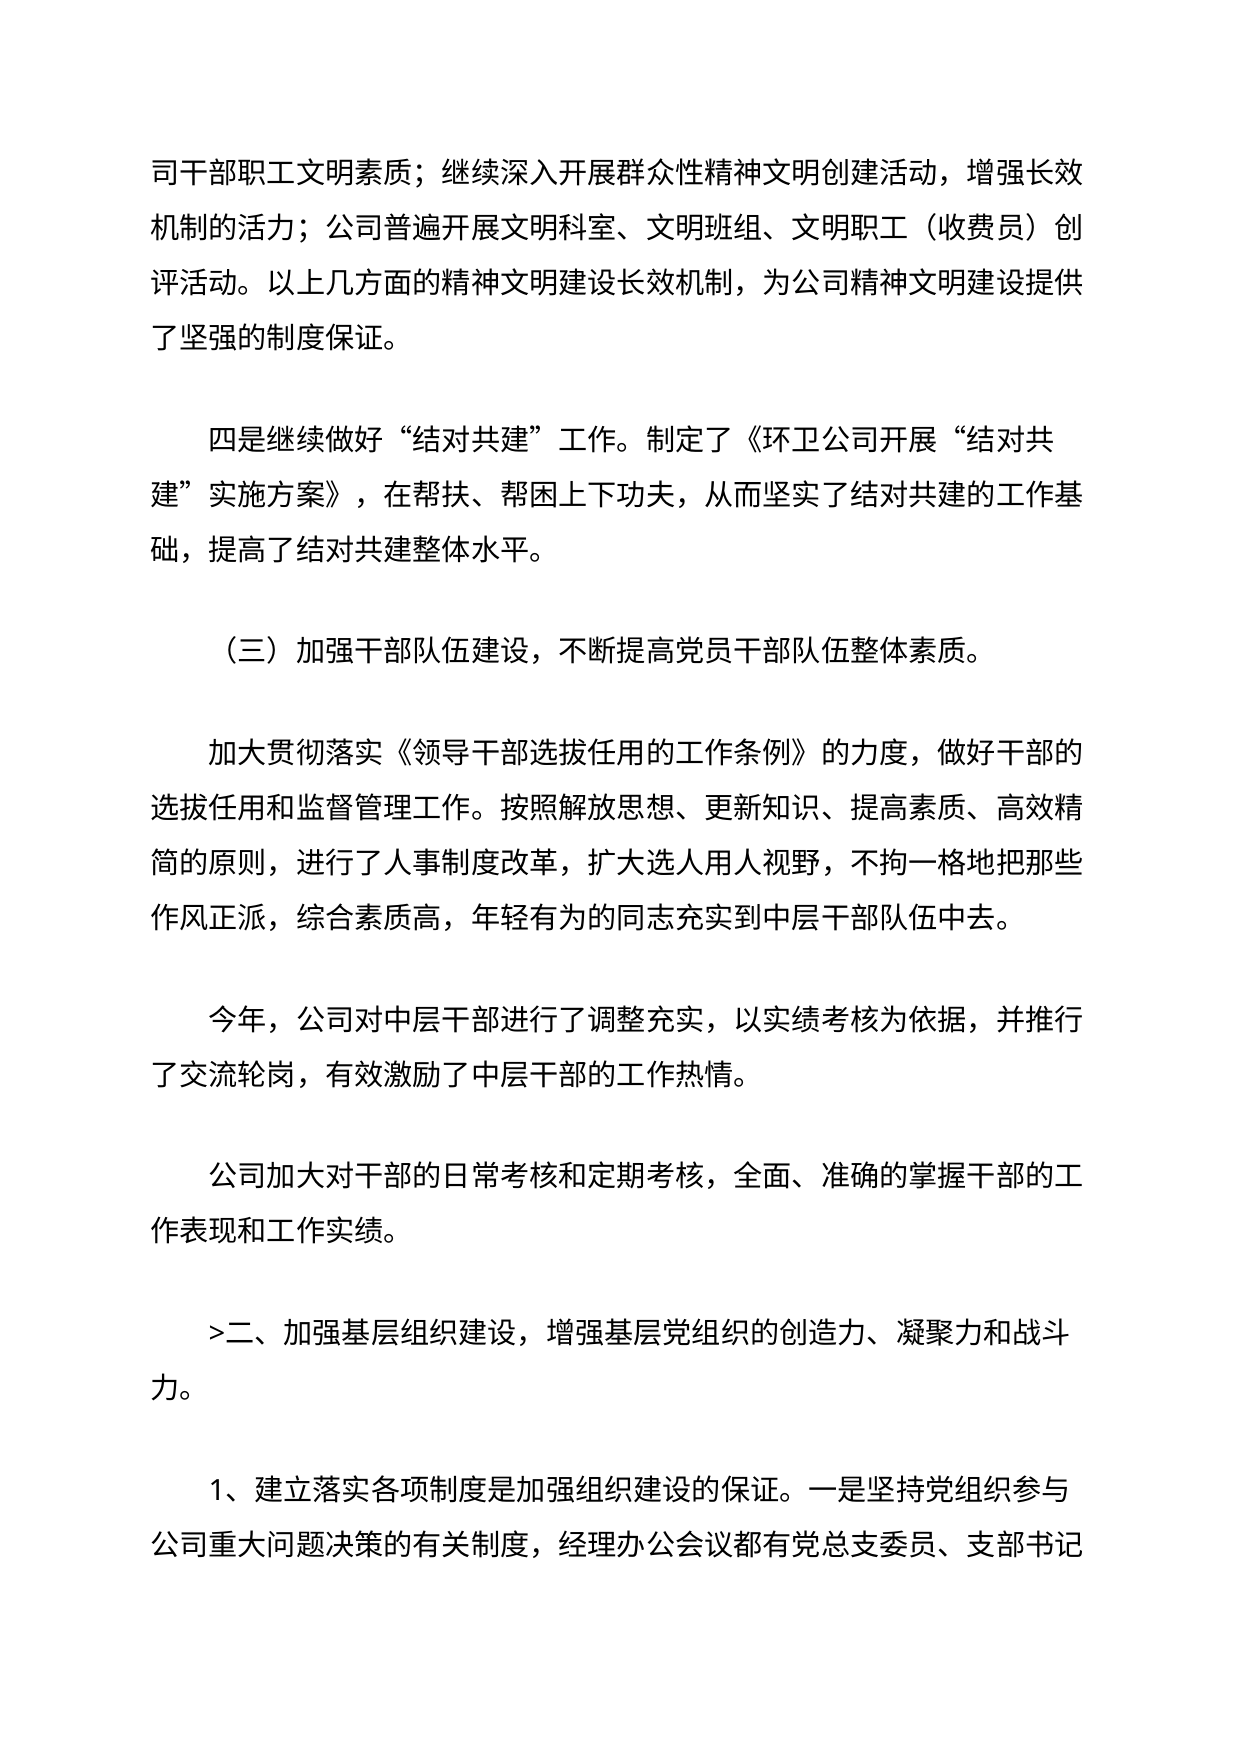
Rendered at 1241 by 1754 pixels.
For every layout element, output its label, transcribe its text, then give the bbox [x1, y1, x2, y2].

text 加大贯彻落实《领导干部选拔任用的工作条例》的力度，做好干部的选拔任用和监督管理工作。按照解放思想、更新知识、提高素质、高效精简的原则，进行了人事制度改革，扩大选人用人视野，不拘一格地把那些作风正派，综合素质高，年轻有为的同志充实到中层干部队伍中去。 [150, 730, 1090, 937]
text 四是继续做好“结对共建”工作。制定了《环卫公司开展“结对共建”实施方案》，在帮扶、帮困上下功夫，从而坚实了结对共建的工作基础，提高了结对共建整体水平。 [150, 416, 1090, 568]
text 今年，公司对中层干部进行了调整充实，以实绩考核为依据，并推行了交流轮岗，有效激励了中层干部的工作热情。 [150, 996, 1090, 1093]
text >二、加强基层组织建设，增强基层党组织的创造力、凝聚力和战斗力。 [150, 1309, 1090, 1407]
text 公司加大对干部的日常考核和定期考核，全面、准确的掌握干部的工作表现和工作实绩。 [150, 1153, 1090, 1250]
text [150, 150, 1090, 357]
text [150, 1466, 1090, 1564]
text （三）加强干部队伍建设，不断提高党员干部队伍整体素质。 [150, 628, 1090, 670]
